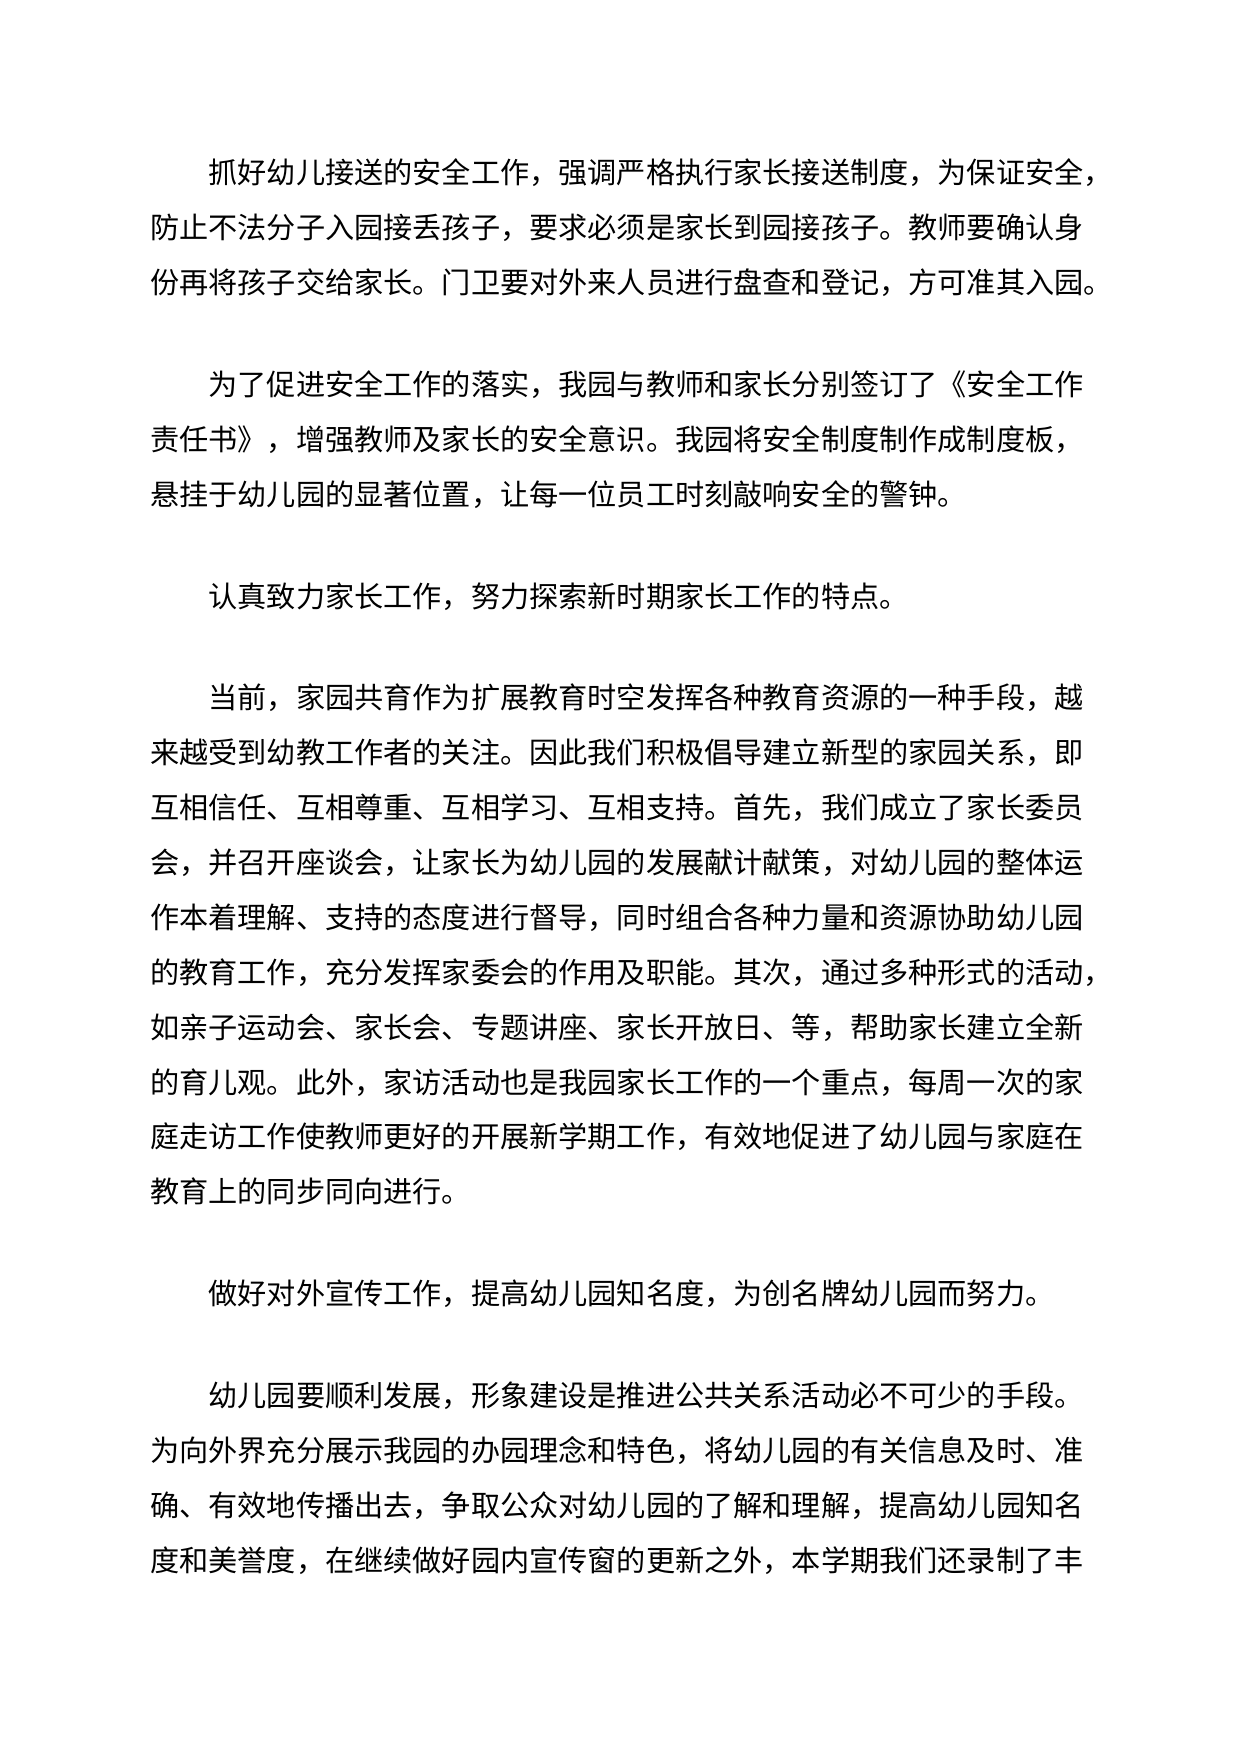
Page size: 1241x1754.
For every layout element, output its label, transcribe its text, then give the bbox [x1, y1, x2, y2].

text 抓好幼儿接送的安全工作，强调严格执行家长接送制度，为保证安全，防止不法分子入园接丢孩子，要求必须是家长到园接孩子。教师要确认身份再将孩子交给家长。门卫要对外来人员进行盘查和登记，方可准其入园。 [150, 150, 1090, 302]
text 做好对外宣传工作，提高幼儿园知名度，为创名牌幼儿园而努力。 [150, 1271, 1090, 1313]
text 当前，家园共育作为扩展教育时空发挥各种教育资源的一种手段，越来越受到幼教工作者的关注。因此我们积极倡导建立新型的家园关系，即互相信任、互相尊重、互相学习、互相支持。首先，我们成立了家长委员会，并召开座谈会，让家长为幼儿园的发展献计献策，对幼儿园的整体运作本着理解、支持的态度进行督导，同时组合各种力量和资源协助幼儿园的教育工作，充分发挥家委会的作用及职能。其次，通过多种形式的活动，如亲子运动会、家长会、专题讲座、家长开放日、等，帮助家长建立全新的育儿观。此外，家访活动也是我园家长工作的一个重点，每周一次的家庭走访工作使教师更好的开展新学期工作，有效地促进了幼儿园与家庭在教育上的同步同向进行。 [150, 675, 1090, 1211]
text 为了促进安全工作的落实，我园与教师和家长分别签订了《安全工作责任书》，增强教师及家长的安全意识。我园将安全制度制作成制度板，悬挂于幼儿园的显著位置，让每一位员工时刻敲响安全的警钟。 [150, 362, 1090, 514]
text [150, 1372, 1090, 1579]
text 认真致力家长工作，努力探索新时期家长工作的特点。 [150, 573, 1090, 615]
